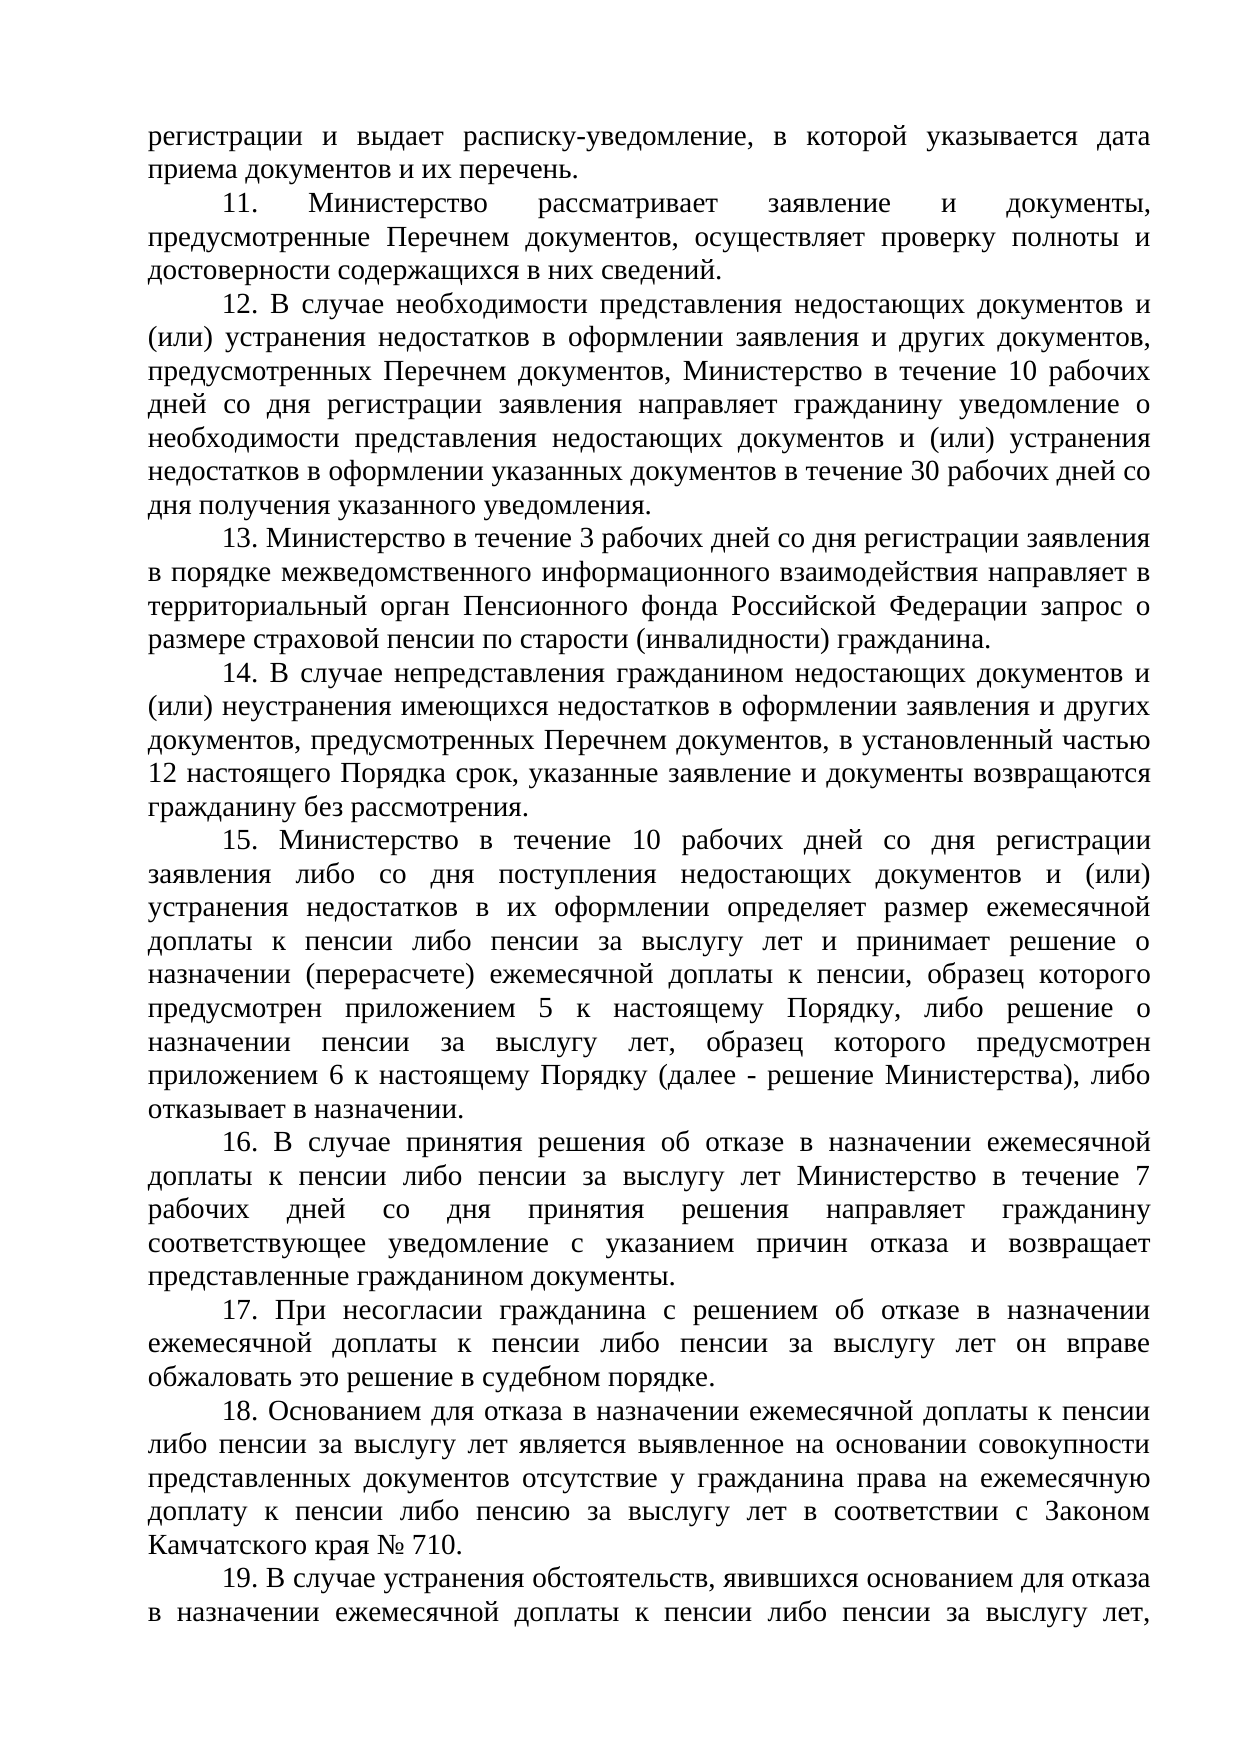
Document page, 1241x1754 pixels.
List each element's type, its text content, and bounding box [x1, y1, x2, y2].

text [148, 118, 1152, 185]
text 12. В случае необходимости представления недостающих документов и (или) устранения недостатков в оформлении заявления и других документов, предусмотренных Перечнем документов, Министерство в течение 10 рабочих дней со дня регистрации заявления направляет гражданину уведомление о необходимости представления недостающих документов и (или) устранения недостатков в оформлении указанных документов в течение 30 рабочих дней со дня получения указанного уведомления. [148, 286, 1152, 521]
text 14. В случае непредставления гражданином недостающих документов и (или) неустранения имеющихся недостатков в оформлении заявления и других документов, предусмотренных Перечнем документов, в установленный частью 12 настоящего Порядка срок, указанные заявление и документы возвращаются гражданину без рассмотрения. [148, 655, 1152, 822]
text 13. Министерство в течение 3 рабочих дней со дня регистрации заявления в порядке межведомственного информационного взаимодействия направляет в территориальный орган Пенсионного фонда Российской Федерации запрос о размере страховой пенсии по старости (инвалидности) гражданина. [148, 521, 1152, 655]
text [148, 1560, 1152, 1627]
text 11. Министерство рассматривает заявление и документы, предусмотренные Перечнем документов, осуществляет проверку полноты и достоверности содержащихся в них сведений. [148, 185, 1152, 286]
text 17. При несогласии гражданина с решением об отказе в назначении ежемесячной доплаты к пенсии либо пенсии за выслугу лет он вправе обжаловать это решение в судебном порядке. [148, 1292, 1152, 1393]
text 15. Министерство в течение 10 рабочих дней со дня регистрации заявления либо со дня поступления недостающих документов и (или) устранения недостатков в их оформлении определяет размер ежемесячной доплаты к пенсии либо пенсии за выслугу лет и принимает решение о назначении (перерасчете) ежемесячной доплаты к пенсии, образец которого предусмотрен приложением 5 к настоящему Порядку, либо решение о назначении пенсии за выслугу лет, образец которого предусмотрен приложением 6 к настоящему Порядку (далее - решение Министерства), либо отказывает в назначении. [148, 822, 1152, 1124]
text 18. Основанием для отказа в назначении ежемесячной доплаты к пенсии либо пенсии за выслугу лет является выявленное на основании совокупности представленных документов отсутствие у гражданина права на ежемесячную доплату к пенсии либо пенсию за выслугу лет в соответствии с Законом Камчатского края № 710. [148, 1393, 1152, 1560]
text 16. В случае принятия решения об отказе в назначении ежемесячной доплаты к пенсии либо пенсии за выслугу лет Министерство в течение 7 рабочих дней со дня принятия решения направляет гражданину соответствующее уведомление с указанием причин отказа и возвращает представленные гражданином документы. [148, 1124, 1152, 1292]
